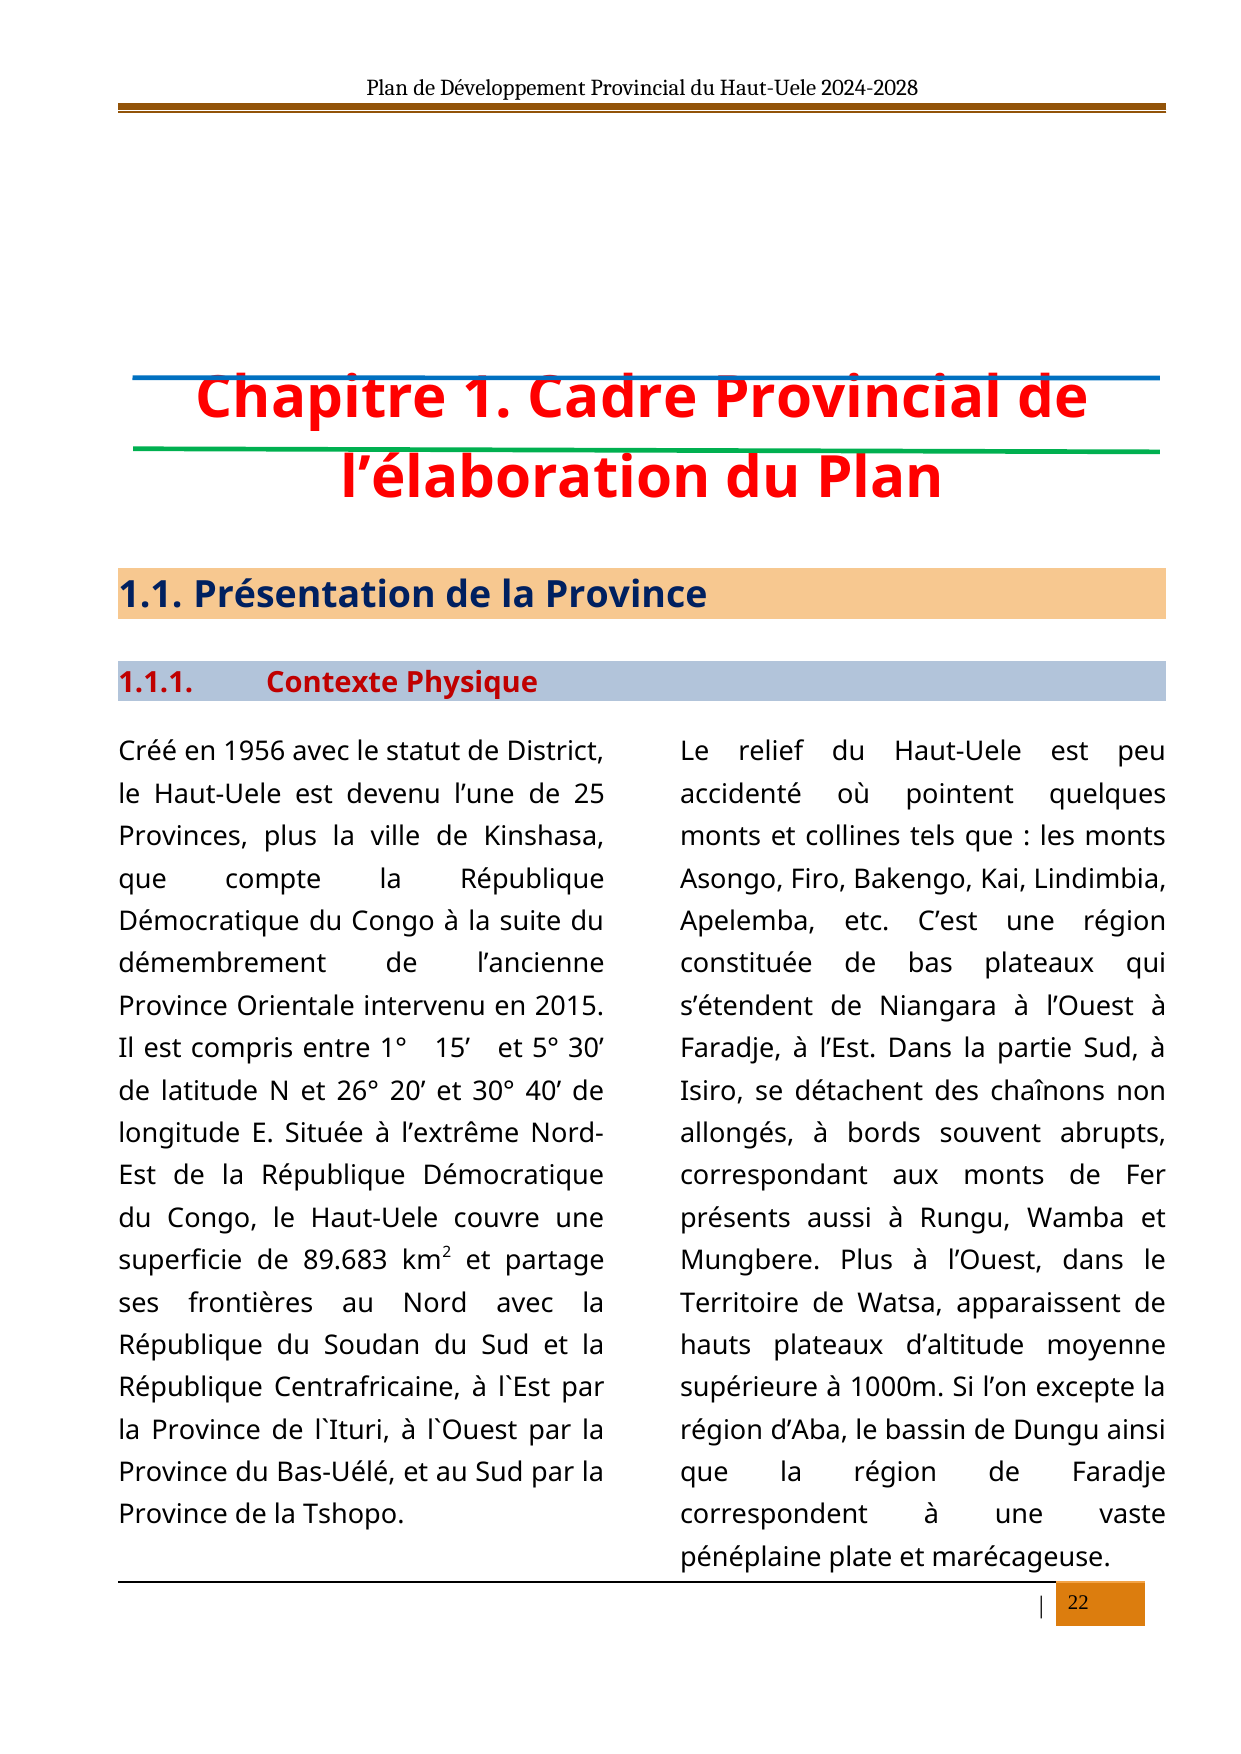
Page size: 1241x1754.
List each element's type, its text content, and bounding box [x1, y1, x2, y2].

text Créé en 1956 avec le statut de District, le Haut-Uele est devenu l’une de 25 Provinces, plus la ville de Kinshasa, que compte la République Démocratique du Congo à la suite du démembrement de l’ancienne Province Orientale intervenu en 2015. Il est compris entre 1° 15’ et 5° 30’ de latitude N et 26° 20’ et 30° 40’ de longitude E. Située à l’extrême Nord-Est de la République Démocratique du Congo, le Haut-Uele couvre une superficie de 89.683 km2 et partage ses frontières au Nord avec la République du Soudan du Sud et la République Centrafricaine, à l`Est par la Province de l`Ituri, à l`Ouest par la Province du Bas-Uélé, et au Sud par la Province de la Tshopo. [118, 732, 605, 1532]
subtitle Chapitre 1. Cadre Provincial de l’élaboration du Plan [118, 355, 1166, 514]
subtitle Présentation de la Province [118, 568, 1166, 619]
subtitle Contexte Physique [118, 661, 1166, 701]
text Le relief du Haut-Uele est peu accidenté où pointent quelques monts et collines tels que : les monts Asongo, Firo, Bakengo, Kai, Lindimbia, Apelemba, etc. C’est une région constituée de bas plateaux qui s’étendent de Niangara à l’Ouest à Faradje, à l’Est. Dans la partie Sud, à Isiro, se détachent des chaînons non allongés, à bords souvent abrupts, correspondant aux monts de Fer présents aussi à Rungu, Wamba et Mungbere. Plus à l’Ouest, dans le Territoire de Watsa, apparaissent de hauts plateaux d’altitude moyenne supérieure à 1000m. Si l’on excepte la région d’Aba, le bassin de Dungu ainsi que la région de Faradje correspondent à une vaste pénéplaine plate et marécageuse. [680, 732, 1166, 1574]
